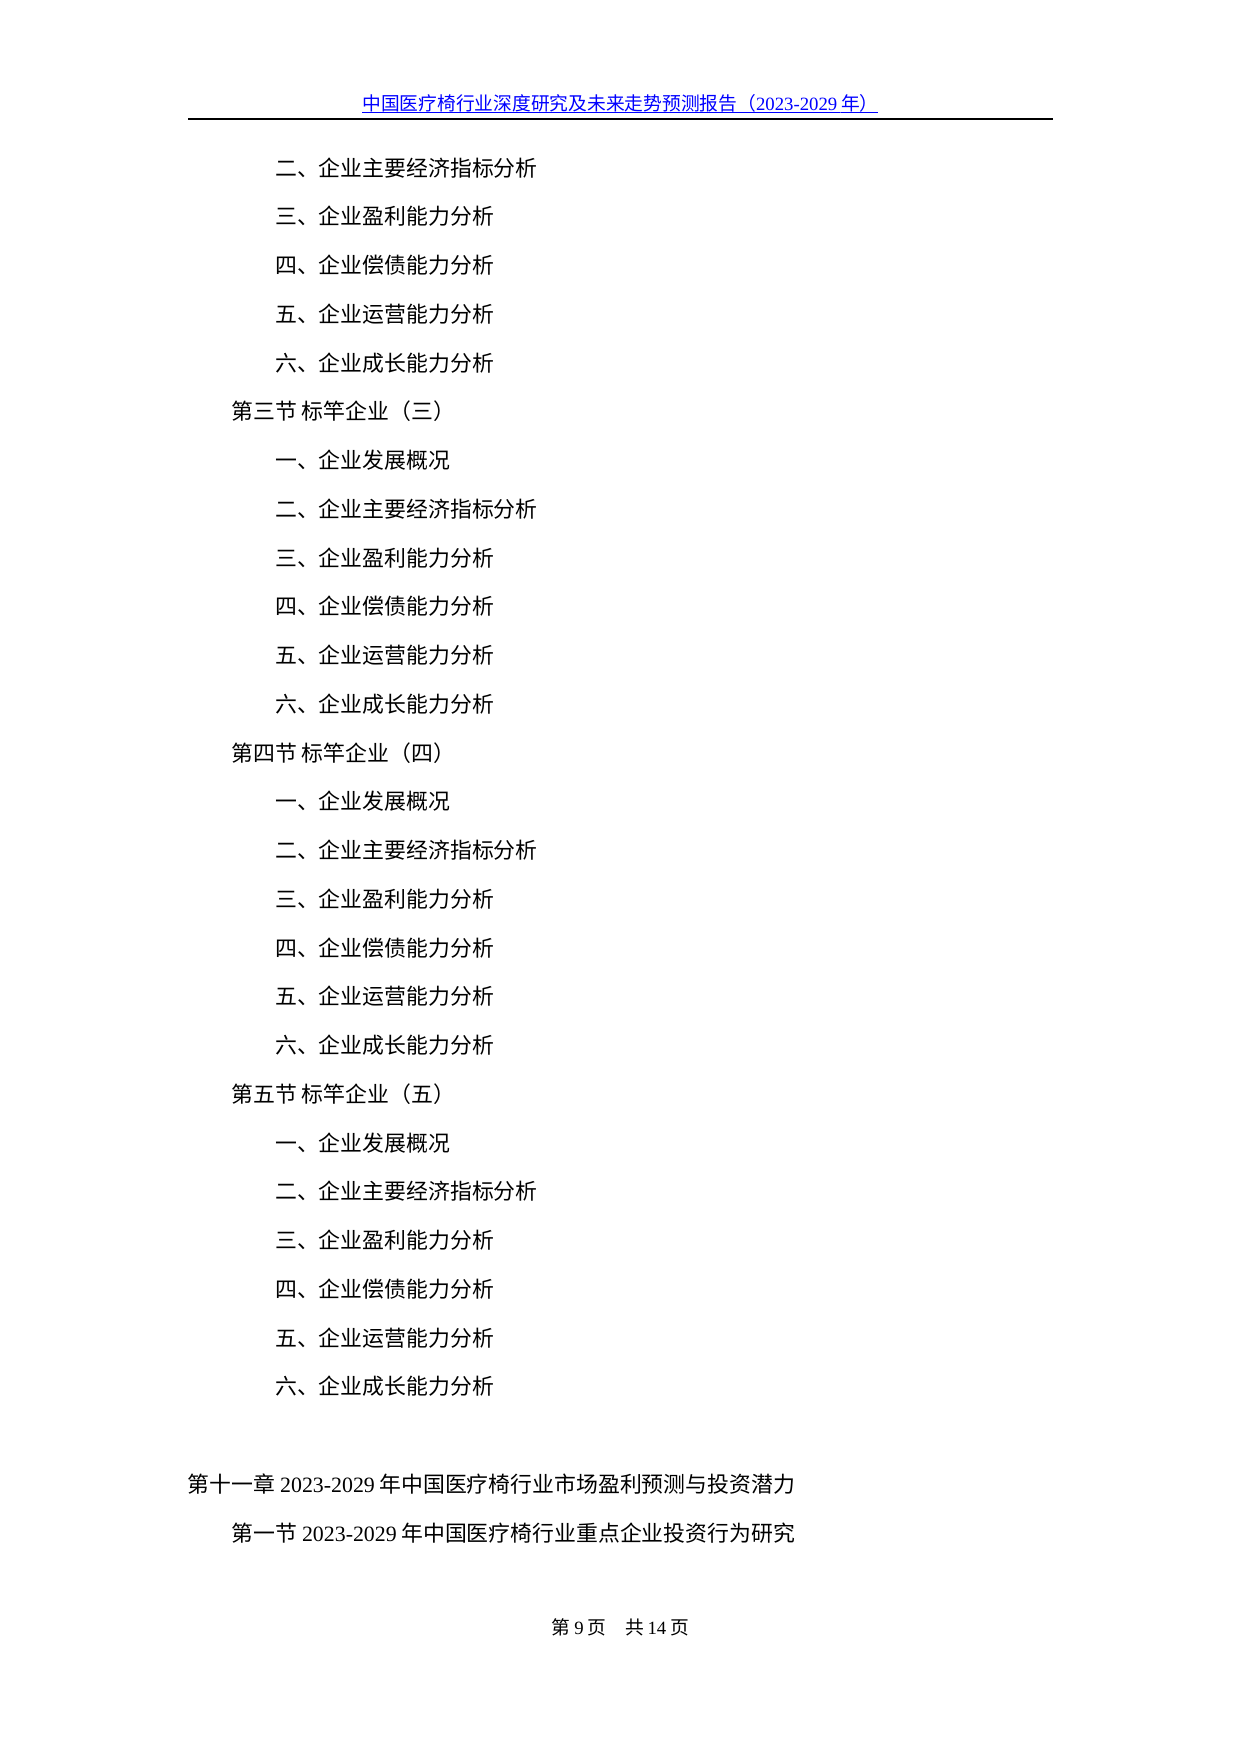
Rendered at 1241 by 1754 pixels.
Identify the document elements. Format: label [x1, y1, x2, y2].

text [187, 150, 1053, 1548]
